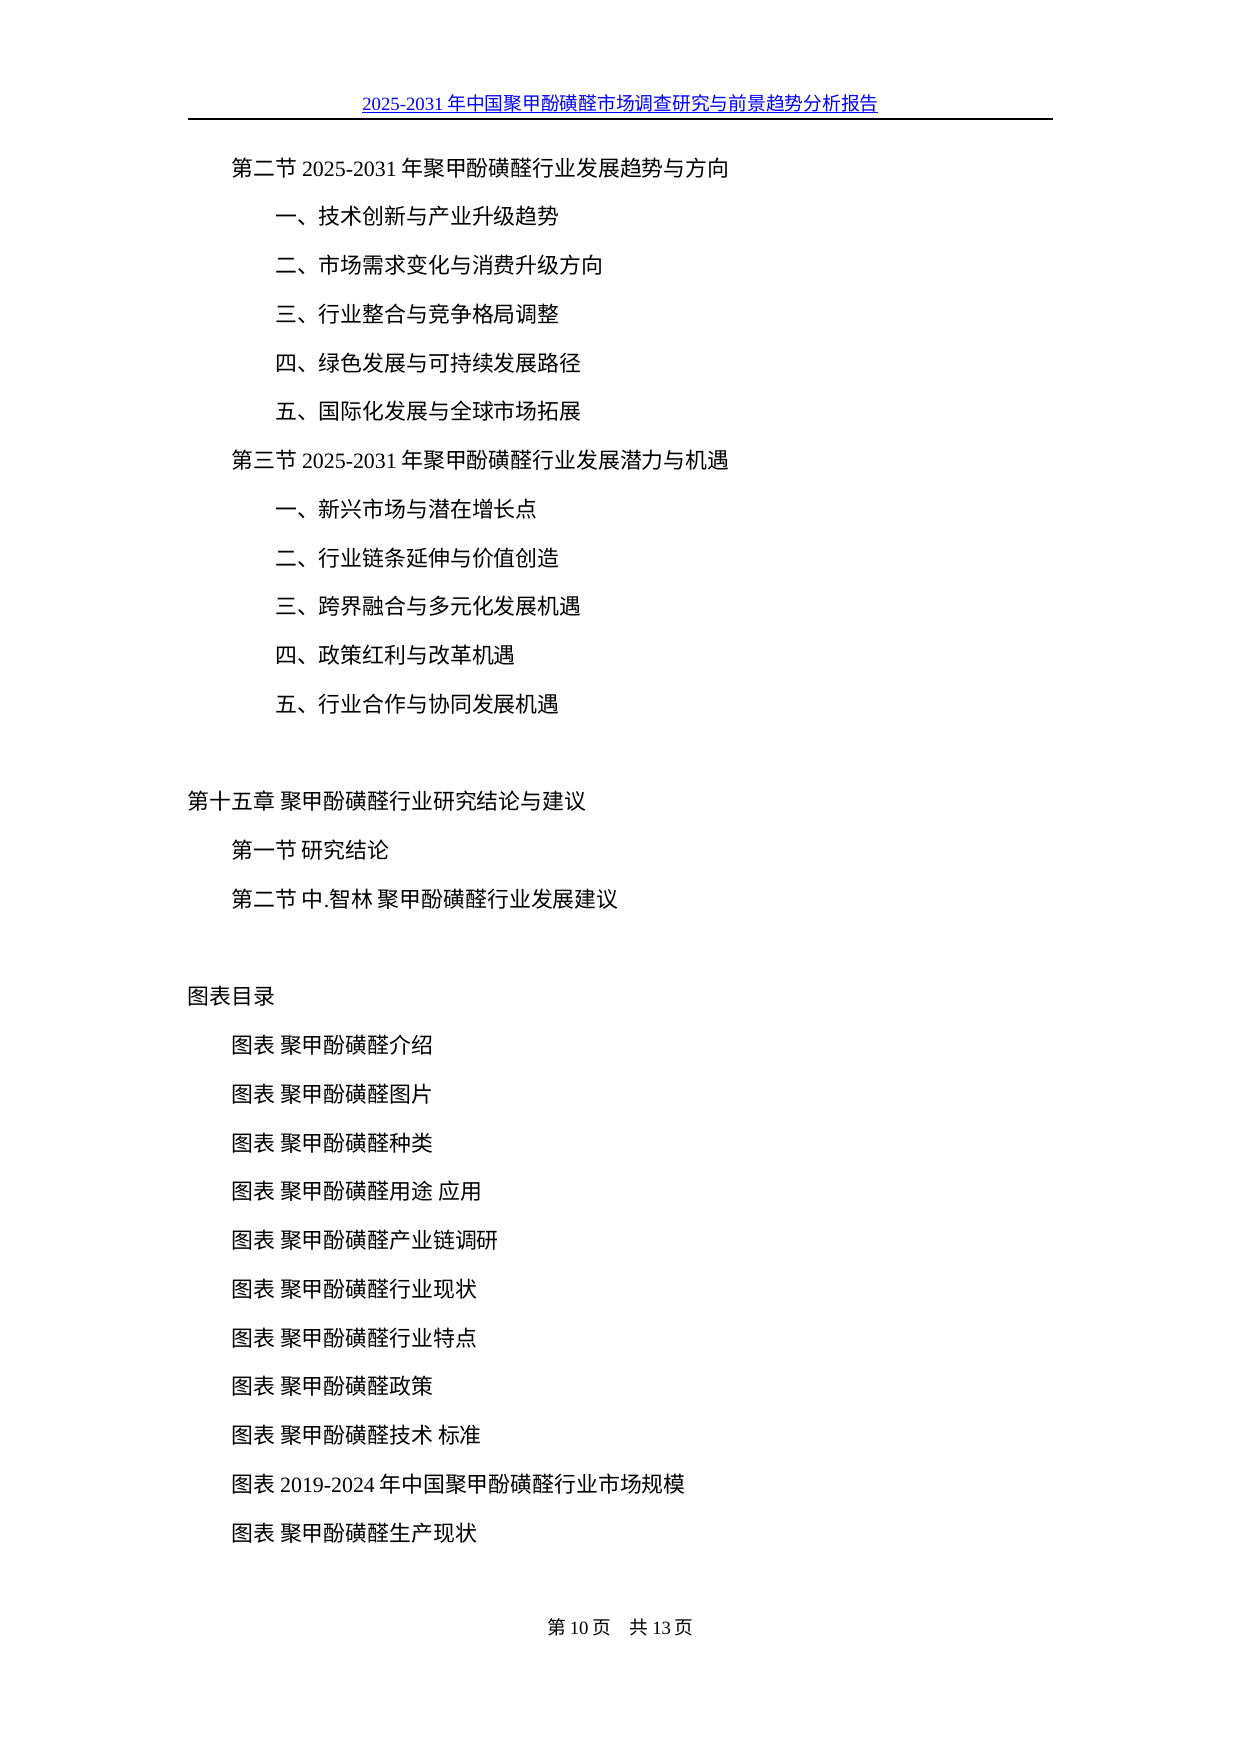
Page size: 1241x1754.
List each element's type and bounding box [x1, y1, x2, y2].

text [187, 150, 1053, 1548]
